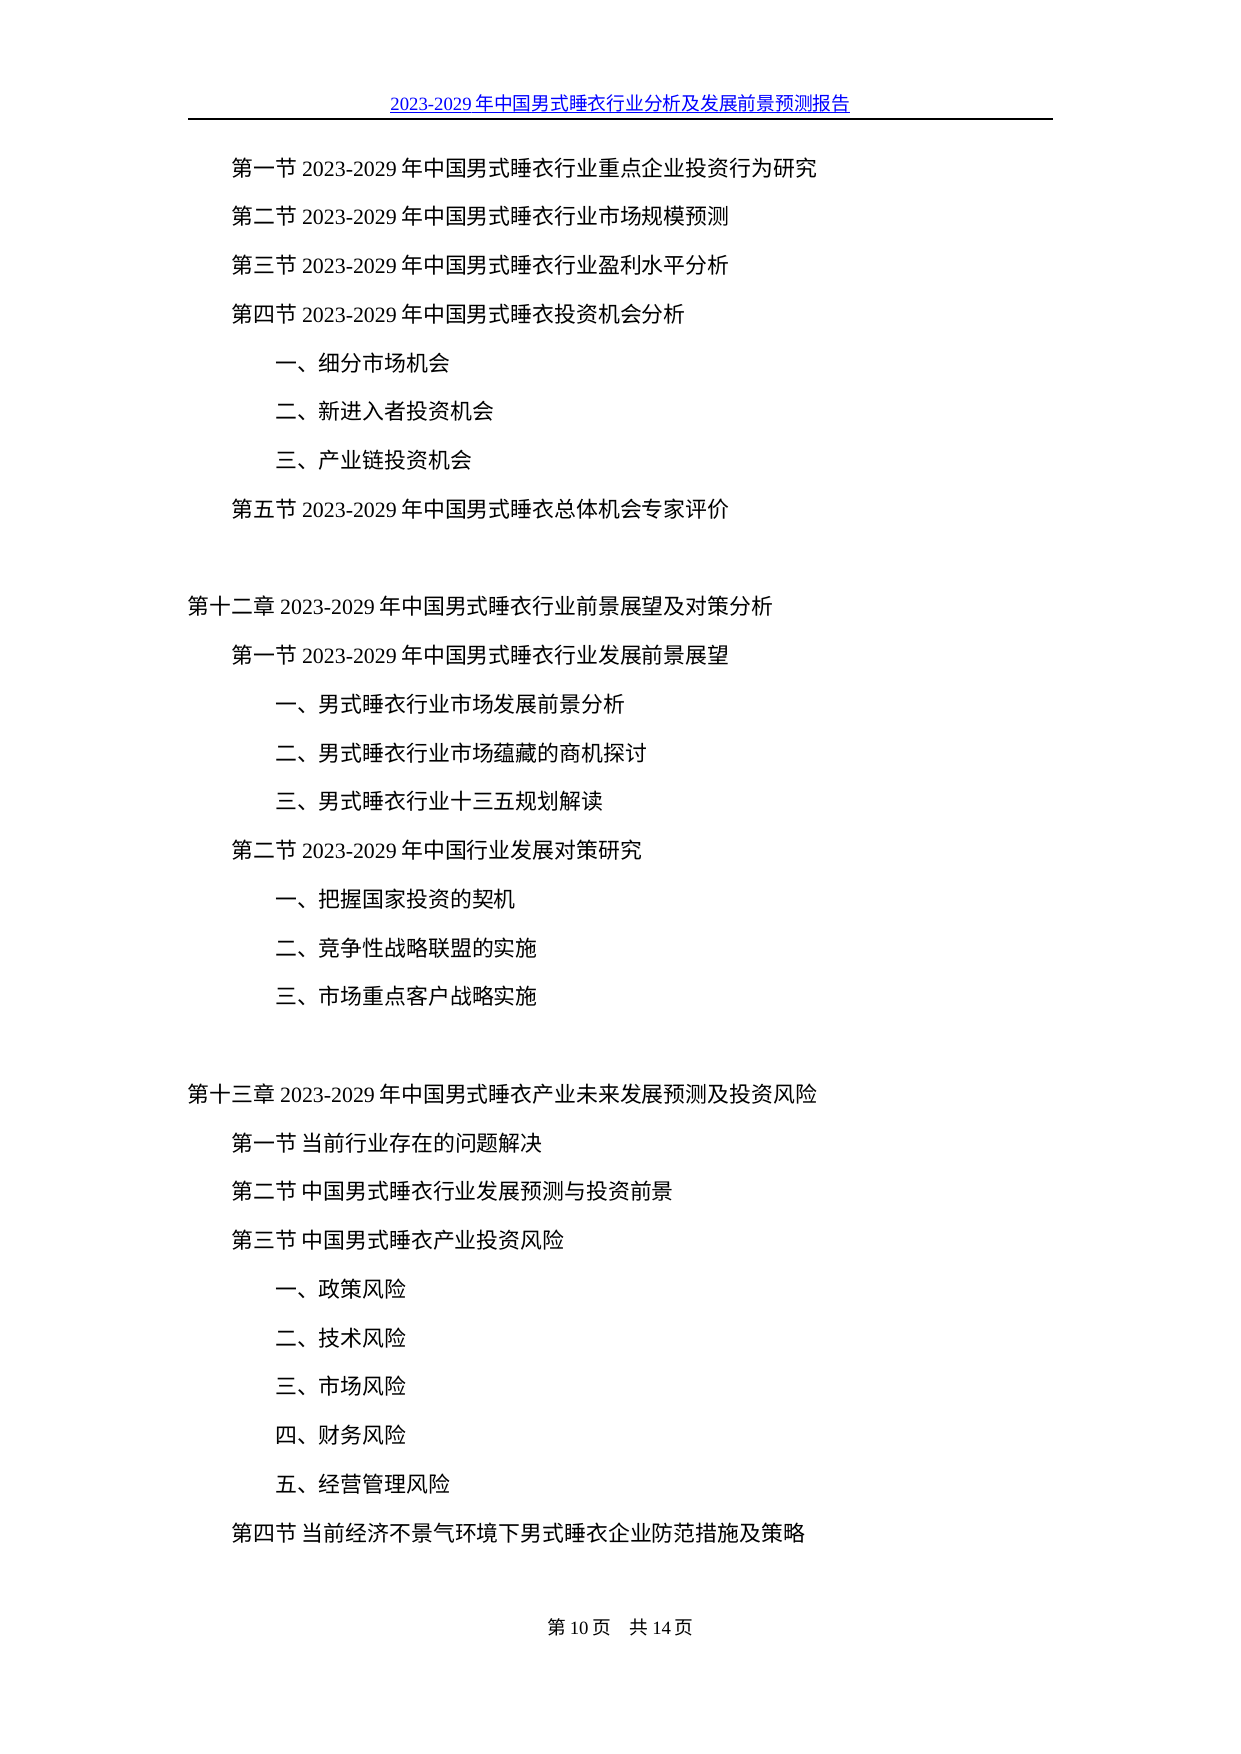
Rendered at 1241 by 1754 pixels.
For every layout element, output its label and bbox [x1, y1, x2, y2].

text [187, 150, 1053, 1548]
